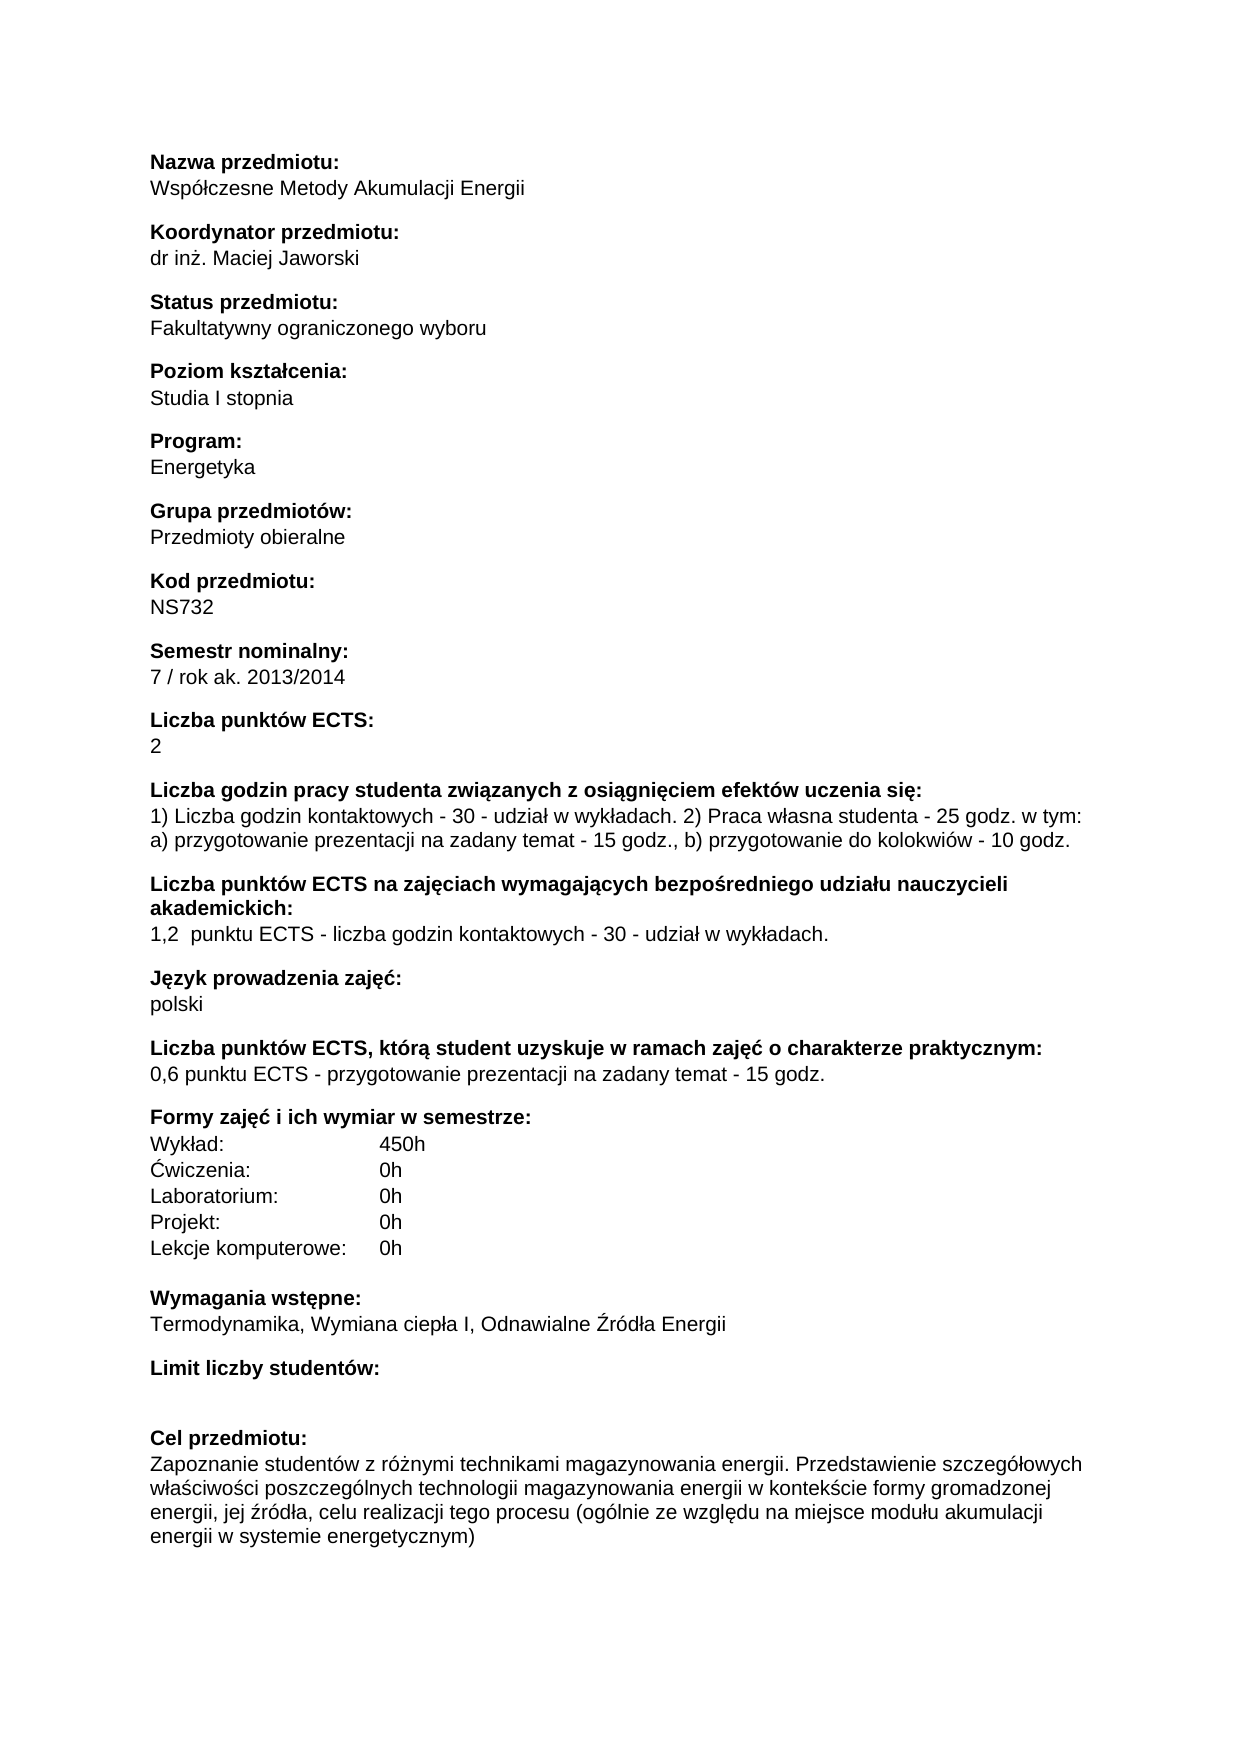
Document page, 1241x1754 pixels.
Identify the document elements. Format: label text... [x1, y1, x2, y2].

text Współczesne Metody Akumulacji Energii [150, 176, 1090, 200]
text Liczba godzin pracy studenta związanych z osiągnięciem efektów uczenia się: [150, 778, 1090, 802]
text 2 [150, 734, 1090, 758]
text Formy zajęć i ich wymiar w semestrze: [150, 1105, 1090, 1129]
text Liczba punktów ECTS: [150, 708, 1090, 732]
table_cell Laboratorium: [140, 1184, 367, 1208]
text dr inż. Maciej Jaworski [150, 246, 1090, 270]
text Poziom kształcenia: [150, 359, 1090, 383]
text Energetyka [150, 455, 1090, 479]
text Grupa przedmiotów: [150, 499, 1090, 523]
text Język prowadzenia zajęć: [150, 966, 1090, 989]
text Liczba punktów ECTS, którą student uzyskuje w ramach zajęć o charakterze praktycznym: [150, 1035, 1090, 1059]
text Fakultatywny ograniczonego wyboru [150, 316, 1090, 339]
table_cell 0h [369, 1234, 597, 1260]
text Wymagania wstępne: [150, 1286, 1090, 1310]
text Status przedmiotu: [150, 289, 1090, 313]
text Limit liczby studentów: [150, 1356, 1090, 1380]
text 1,2 punktu ECTS - liczba godzin kontaktowych - 30 - udział w wykładach. [150, 922, 1090, 946]
table_cell 0h [369, 1208, 597, 1234]
text Semestr nominalny: [150, 638, 1090, 662]
text NS732 [150, 595, 1090, 619]
text Studia I stopnia [150, 385, 1090, 409]
text polski [150, 992, 1090, 1016]
table_header 450h [369, 1132, 597, 1156]
table_header Wykład: [140, 1132, 367, 1156]
text Koordynator przedmiotu: [150, 220, 1090, 244]
text Nazwa przedmiotu: [150, 150, 1090, 174]
text Liczba punktów ECTS na zajęciach wymagających bezpośredniego udziału nauczycieli akademickich: [150, 872, 1090, 920]
text Zapoznanie studentów z różnymi technikami magazynowania energii. Przedstawienie szczegółowych właściwości poszczególnych technologii magazynowania energii w kontekście formy gromadzonej energii, jej źródła, celu realizacji tego procesu (ogólnie ze względu na miejsce modułu akumulacji energii w systemie energetycznym) [150, 1452, 1090, 1547]
table_cell Ćwiczenia: [140, 1158, 367, 1182]
text Przedmioty obieralne [150, 525, 1090, 549]
text Termodynamika, Wymiana ciepła I, Odnawialne Źródła Energii [150, 1312, 1090, 1336]
text Program: [150, 429, 1090, 453]
text 1) Liczba godzin kontaktowych - 30 - udział w wykładach. 2) Praca własna studenta - 25 godz. w tym: a) przygotowanie prezentacji na zadany temat - 15 godz., b) przygotowanie do kolokwiów - 10 godz. [150, 804, 1090, 852]
table_cell Lekcje komputerowe: [140, 1236, 367, 1260]
text 0,6 punktu ECTS - przygotowanie prezentacji na zadany temat - 15 godz. [150, 1061, 1090, 1085]
text 7 / rok ak. 2013/2014 [150, 664, 1090, 688]
text Kod przedmiotu: [150, 569, 1090, 593]
table_cell 0h [369, 1182, 597, 1208]
table_cell 0h [369, 1156, 597, 1182]
table_cell Projekt: [140, 1210, 367, 1234]
text Cel przedmiotu: [150, 1426, 1090, 1449]
